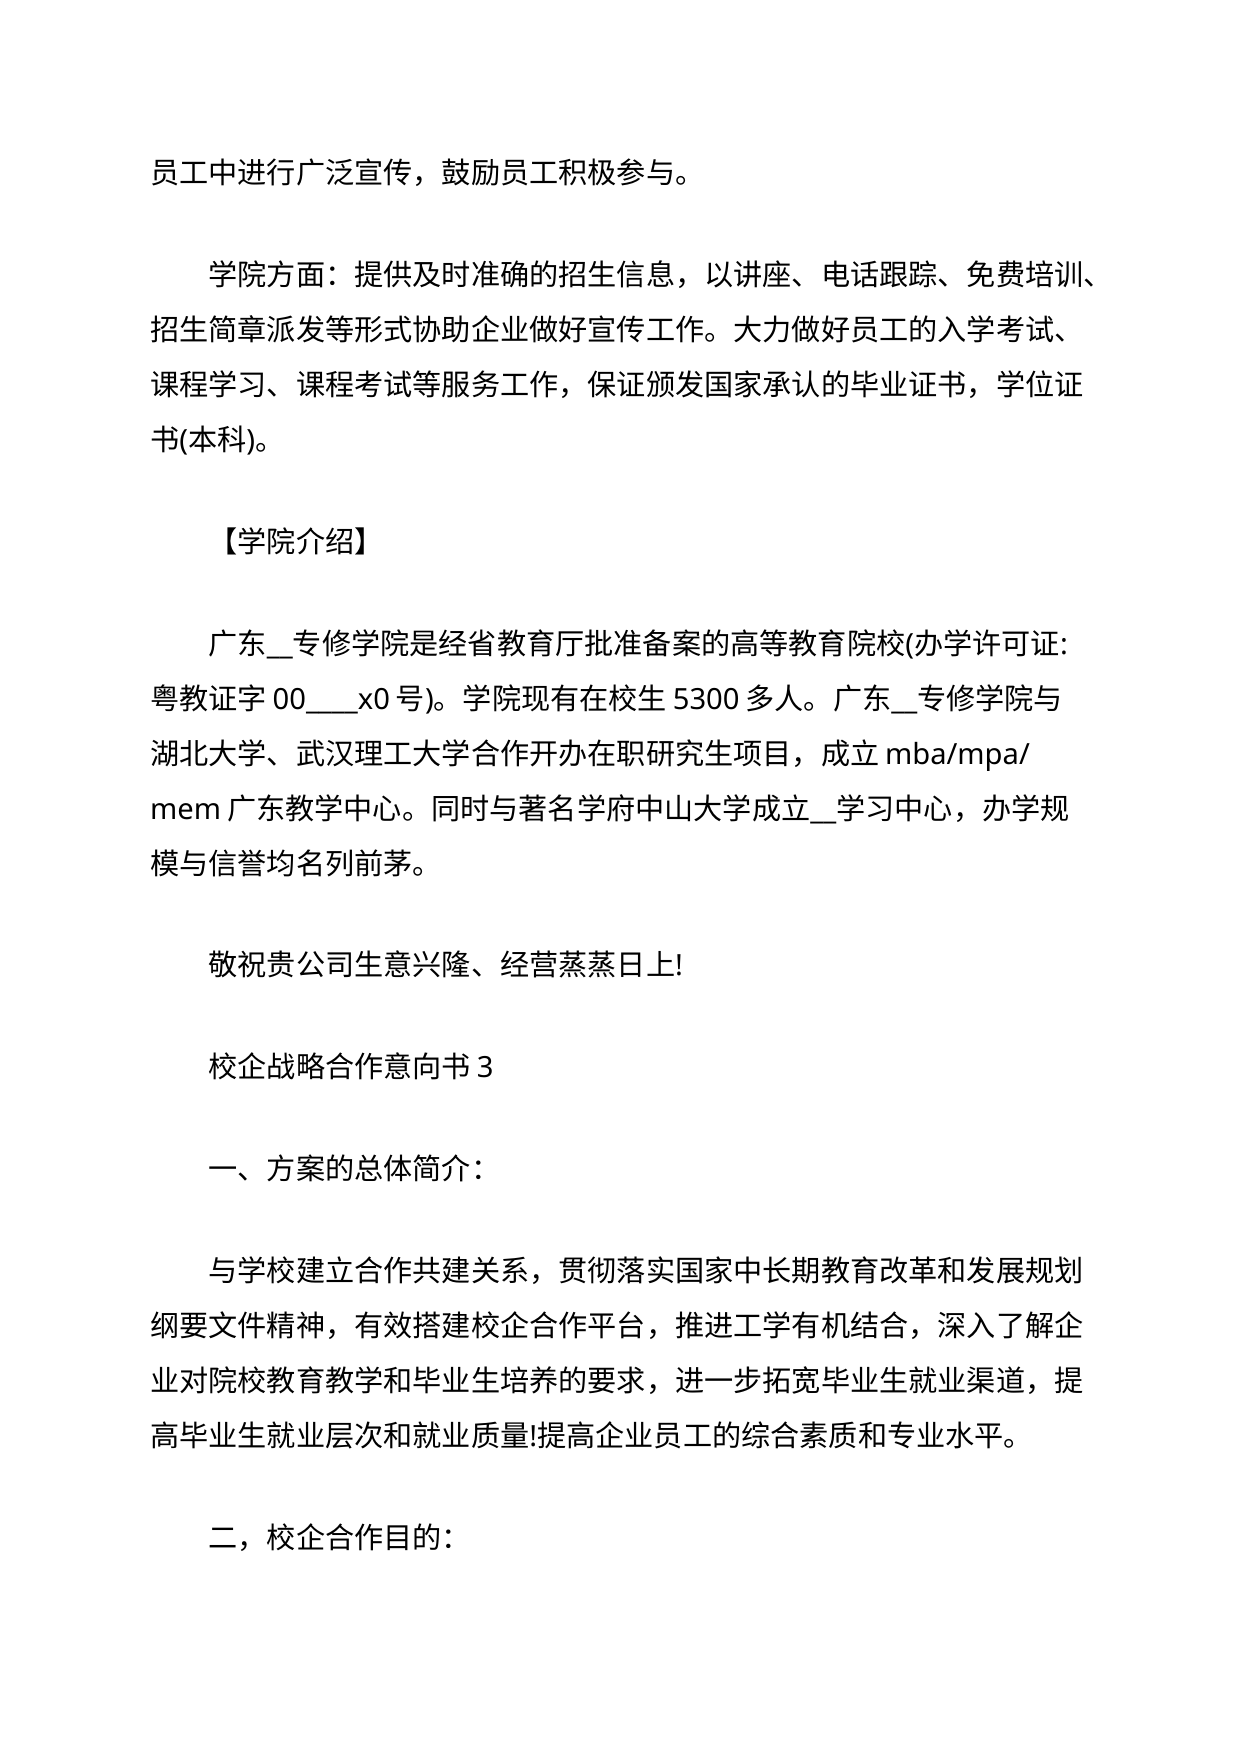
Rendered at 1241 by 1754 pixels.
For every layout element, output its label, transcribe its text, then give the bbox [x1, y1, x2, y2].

text 一、方案的总体简介： [150, 1146, 1090, 1188]
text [150, 150, 1090, 192]
text 与学校建立合作共建关系，贯彻落实国家中长期教育改革和发展规划纲要文件精神，有效搭建校企合作平台，推进工学有机结合，深入了解企业对院校教育教学和毕业生培养的要求，进一步拓宽毕业生就业渠道，提高毕业生就业层次和就业质量!提高企业员工的综合素质和专业水平。 [150, 1248, 1090, 1455]
text 学院方面：提供及时准确的招生信息，以讲座、电话跟踪、免费培训、招生简章派发等形式协助企业做好宣传工作。大力做好员工的入学考试、课程学习、课程考试等服务工作，保证颁发国家承认的毕业证书，学位证书(本科)。 [150, 252, 1090, 459]
text 【学院介绍】 [150, 518, 1090, 561]
text 敬祝贵公司生意兴隆、经营蒸蒸日上! [150, 942, 1090, 984]
text 校企战略合作意向书3 [150, 1044, 1090, 1086]
text 二，校企合作目的： [150, 1514, 1090, 1557]
text 广东__专修学院是经省教育厅批准备案的高等教育院校(办学许可证:粤教证字00____x0号)。学院现有在校生5300多人。广东__专修学院与湖北大学、武汉理工大学合作开办在职研究生项目，成立mba/mpa/mem广东教学中心。同时与著名学府中山大学成立__学习中心，办学规模与信誉均名列前茅。 [150, 620, 1090, 882]
